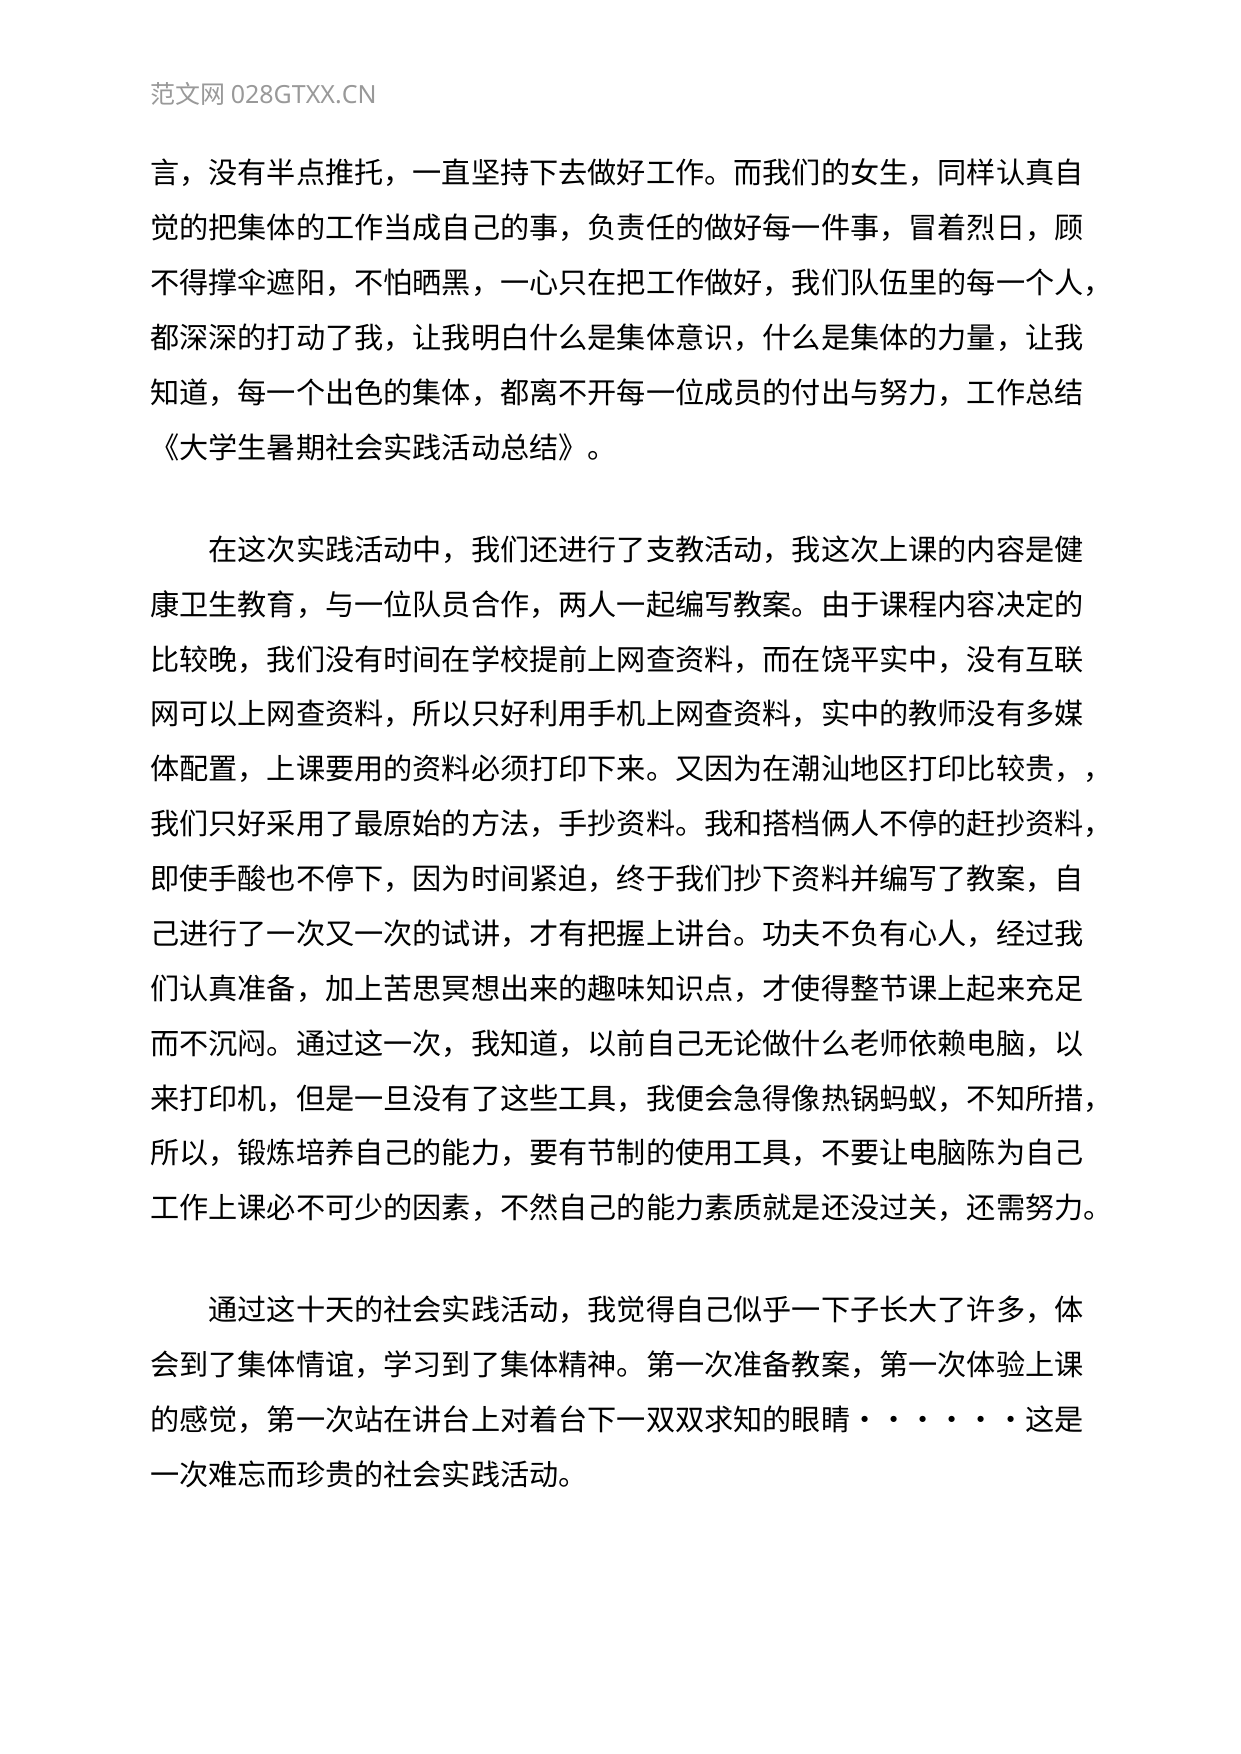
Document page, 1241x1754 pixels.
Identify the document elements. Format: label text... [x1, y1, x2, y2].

text 通过这十天的社会实践活动，我觉得自己似乎一下子长大了许多，体会到了集体情谊，学习到了集体精神。第一次准备教案，第一次体验上课的感觉，第一次站在讲台上对着台下一双双求知的眼睛・・・・・・这是一次难忘而珍贵的社会实践活动。 [150, 1287, 1090, 1494]
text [150, 150, 1090, 467]
text 在这次实践活动中，我们还进行了支教活动，我这次上课的内容是健康卫生教育，与一位队员合作，两人一起编写教案。由于课程内容决定的比较晚，我们没有时间在学校提前上网查资料，而在饶平实中，没有互联网可以上网查资料，所以只好利用手机上网查资料，实中的教师没有多媒体配置，上课要用的资料必须打印下来。又因为在潮汕地区打印比较贵，，我们只好采用了最原始的方法，手抄资料。我和搭档俩人不停的赶抄资料，即使手酸也不停下，因为时间紧迫，终于我们抄下资料并编写了教案，自己进行了一次又一次的试讲，才有把握上讲台。功夫不负有心人，经过我们认真准备，加上苦思冥想出来的趣味知识点，才使得整节课上起来充足而不沉闷。通过这一次，我知道，以前自己无论做什么老师依赖电脑，以来打印机，但是一旦没有了这些工具，我便会急得像热锅蚂蚁，不知所措，所以，锻炼培养自己的能力，要有节制的使用工具，不要让电脑陈为自己工作上课必不可少的因素，不然自己的能力素质就是还没过关，还需努力。 [150, 526, 1090, 1227]
